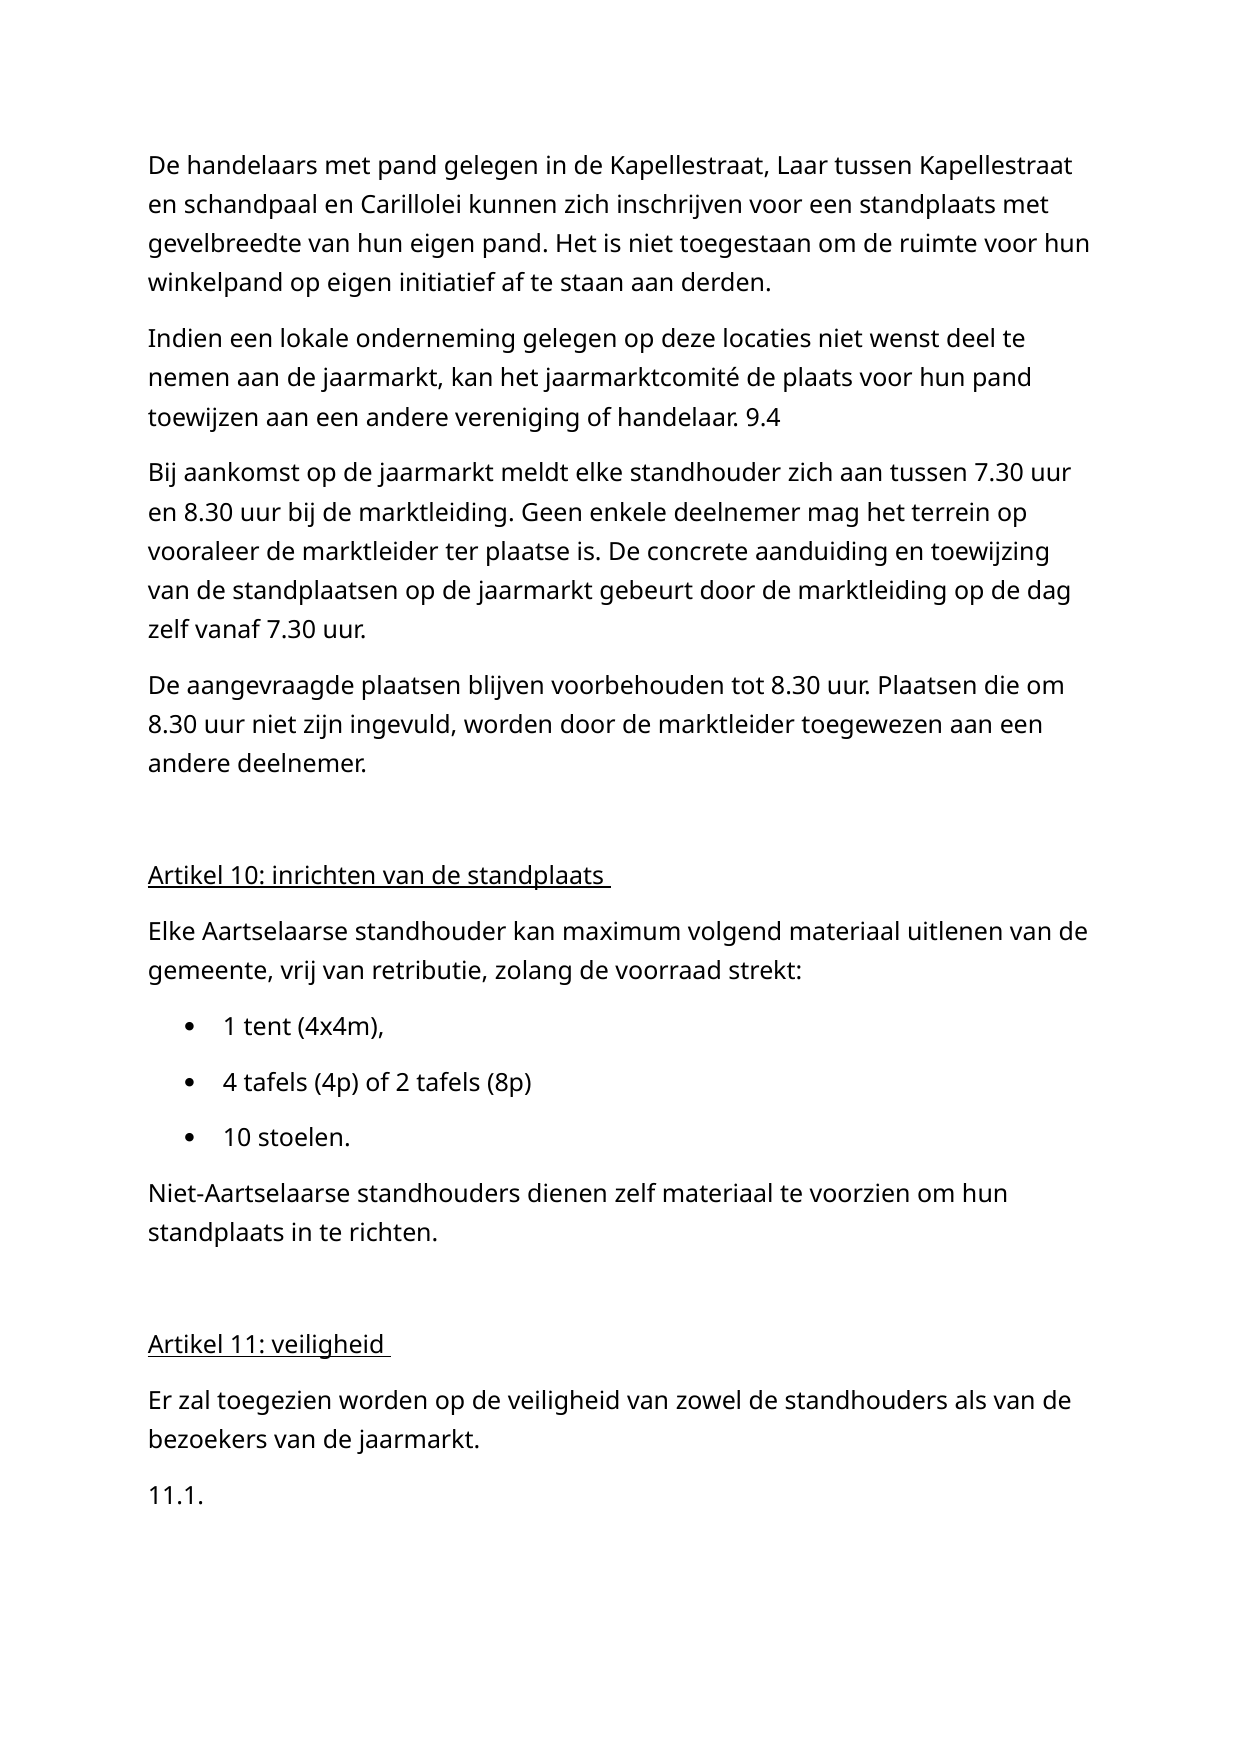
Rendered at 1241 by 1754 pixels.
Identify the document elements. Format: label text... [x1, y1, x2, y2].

text Artikel 11: veiligheid [148, 1327, 1093, 1361]
text Artikel 10: inrichten van de standplaats [148, 858, 1093, 892]
list 10 stoelen. [185, 1120, 1093, 1154]
text 11.1. [148, 1478, 1093, 1512]
text Er zal toegezien worden op de veiligheid van zowel de standhouders als van de bezoekers van de jaarmarkt. [148, 1383, 1093, 1456]
list 1 tent (4x4m), [185, 1008, 1093, 1042]
text De handelaars met pand gelegen in de Kapellestraat, Laar tussen Kapellestraat en schandpaal en Carillolei kunnen zich inschrijven voor een standplaats met gevelbreedte van hun eigen pand. Het is niet toegestaan om de ruimte voor hun winkelpand op eigen initiatief af te staan aan derden. [148, 148, 1093, 299]
text Elke Aartselaarse standhouder kan maximum volgend materiaal uitlenen van de gemeente, vrij van retributie, zolang de voorraad strekt: [148, 913, 1093, 987]
text Indien een lokale onderneming gelegen op deze locaties niet wenst deel te nemen aan de jaarmarkt, kan het jaarmarktcomité de plaats voor hun pand toewijzen aan een andere vereniging of handelaar. 9.4 [148, 321, 1093, 433]
text Bij aankomst op de jaarmarkt meldt elke standhouder zich aan tussen 7.30 uur en 8.30 uur bij de marktleiding. Geen enkele deelnemer mag het terrein op vooraleer de marktleider ter plaatse is. De concrete aanduiding en toewijzing van de standplaatsen op de jaarmarkt gebeurt door de marktleiding op de dag zelf vanaf 7.30 uur. [148, 455, 1093, 646]
text De aangevraagde plaatsen blijven voorbehouden tot 8.30 uur. Plaatsen die om 8.30 uur niet zijn ingevuld, worden door de marktleider toegewezen aan een andere deelnemer. [148, 668, 1093, 780]
text Niet-Aartselaarse standhouders dienen zelf materiaal te voorzien om hun standplaats in te richten. [148, 1176, 1093, 1249]
list 4 tafels (4p) of 2 tafels (8p) [185, 1064, 1093, 1098]
